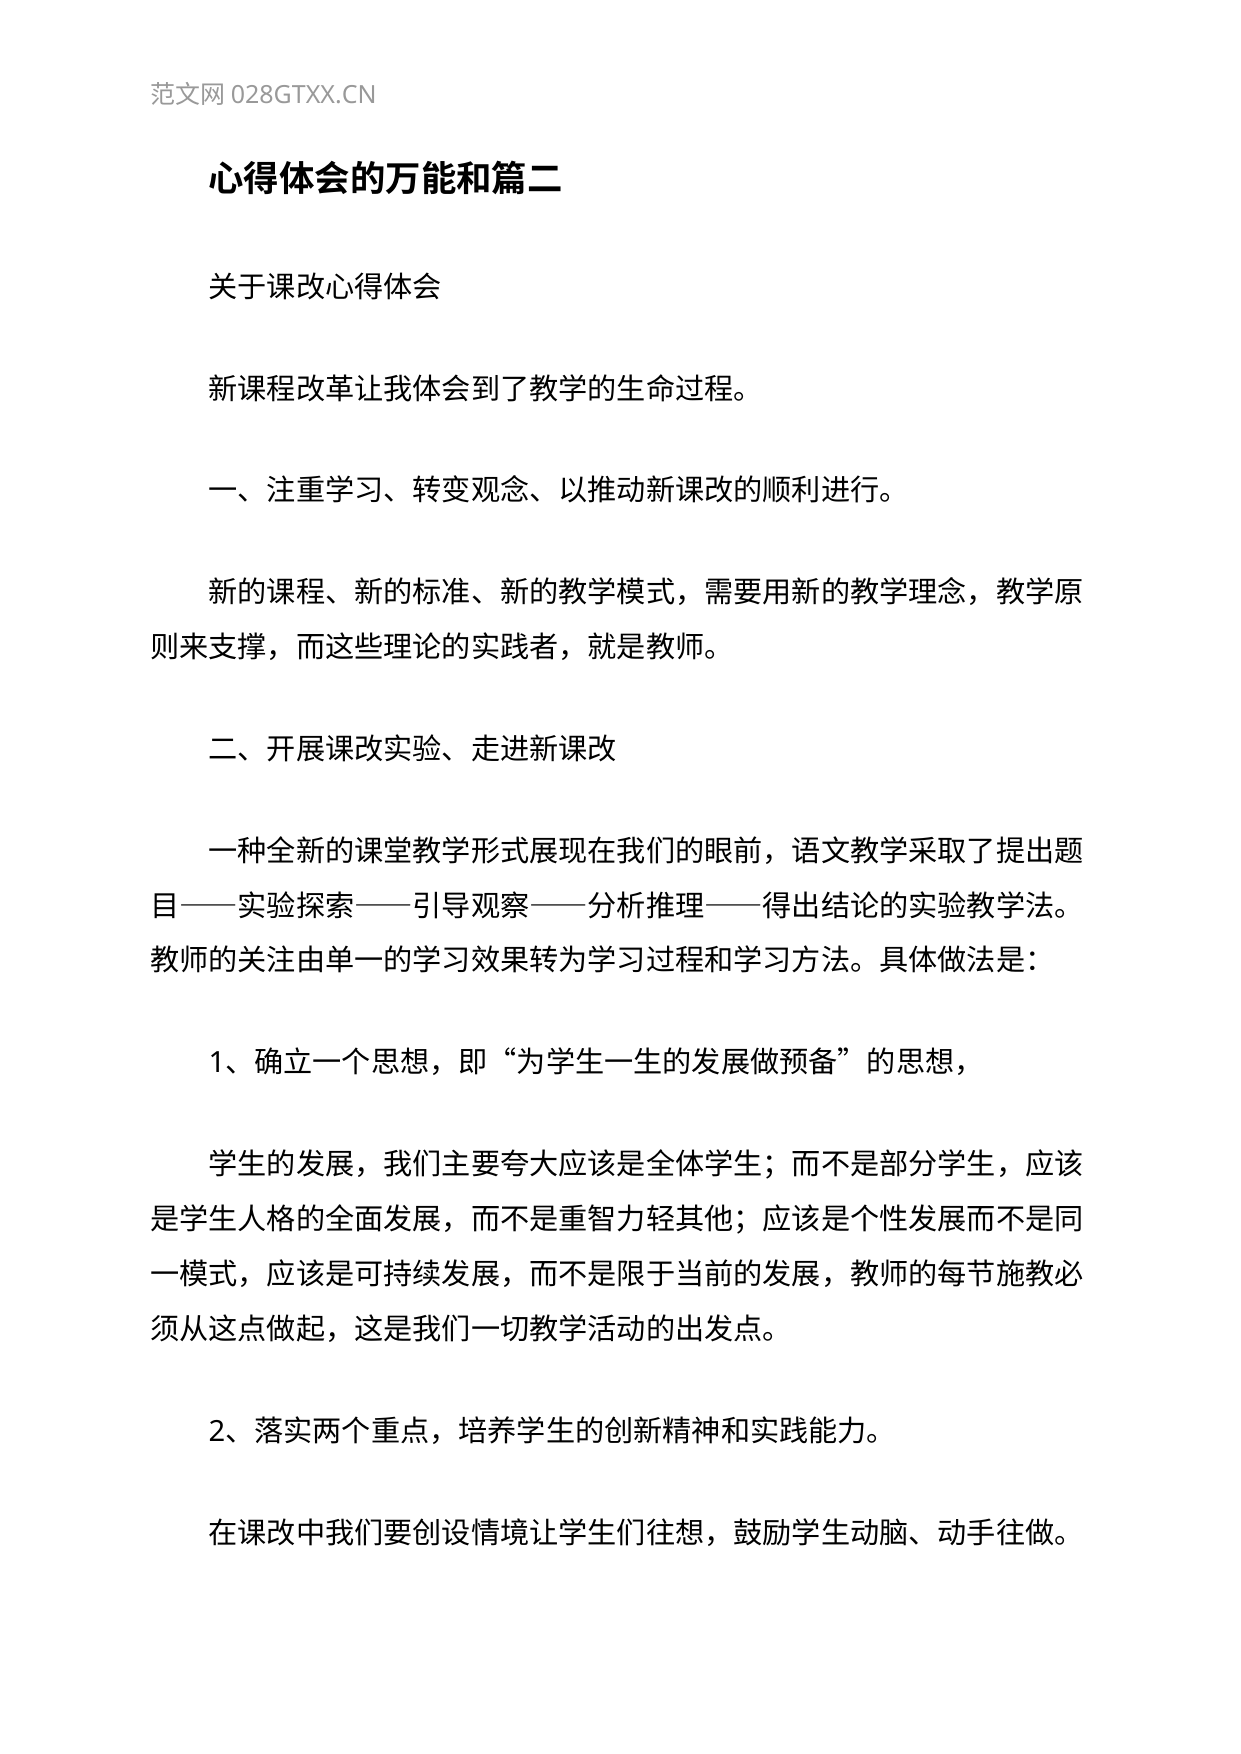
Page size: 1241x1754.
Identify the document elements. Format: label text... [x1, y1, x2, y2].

text 2、落实两个重点，培养学生的创新精神和实践能力。 [150, 1407, 1090, 1449]
text 1、确立一个思想，即“为学生一生的发展做预备”的思想， [150, 1039, 1090, 1081]
text 二、开展课改实验、走进新课改 [150, 725, 1090, 768]
text 一、注重学习、转变观念、以推动新课改的顺利进行。 [150, 467, 1090, 509]
text 心得体会的万能和篇二 [150, 150, 1090, 201]
text 关于课改心得体会 [150, 263, 1090, 306]
text 在课改中我们要创设情境让学生们往想，鼓励学生动脑、动手往做。 [150, 1509, 1090, 1551]
text 新的课程、新的标准、新的教学模式，需要用新的教学理念，教学原则来支撑，而这些理论的实践者，就是教师。 [150, 569, 1090, 666]
text 一种全新的课堂教学形式展现在我们的眼前，语文教学采取了提出题目——实验探索——引导观察——分析推理——得出结论的实验教学法。教师的关注由单一的学习效果转为学习过程和学习方法。具体做法是： [150, 827, 1090, 979]
text 学生的发展，我们主要夸大应该是全体学生；而不是部分学生，应该是学生人格的全面发展，而不是重智力轻其他；应该是个性发展而不是同一模式，应该是可持续发展，而不是限于当前的发展，教师的每节施教必须从这点做起，这是我们一切教学活动的出发点。 [150, 1141, 1090, 1348]
text 新课程改革让我体会到了教学的生命过程。 [150, 365, 1090, 407]
